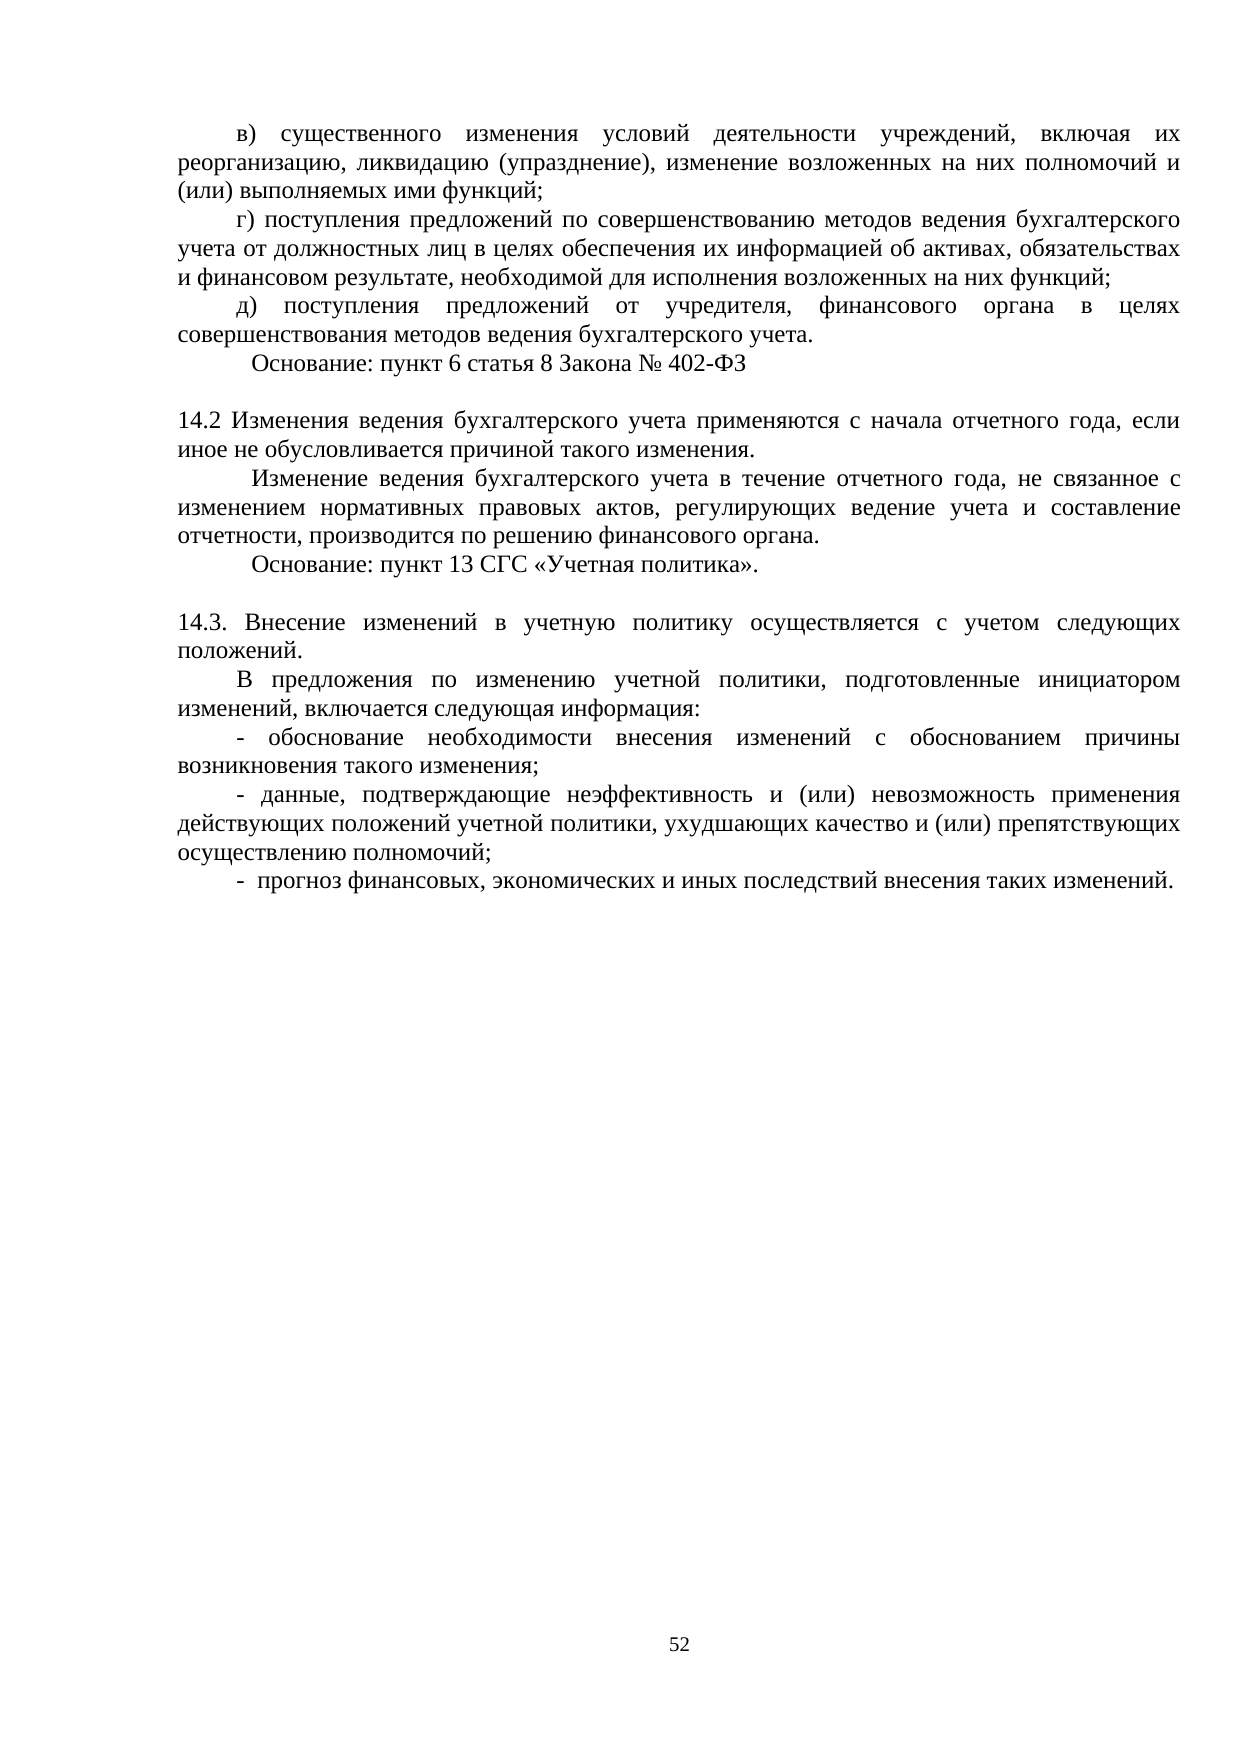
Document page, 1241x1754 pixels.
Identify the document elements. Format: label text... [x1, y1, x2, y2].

text г) поступления предложений по совершенствованию методов ведения бухгалтерского учета от должностных лиц в целях обеспечения их информацией об активах, обязательствах и финансовом результате, необходимой для исполнения возложенных на них функций; [177, 204, 1181, 291]
text Основание: пункт 6 статья 8 Закона № 402-ФЗ [177, 348, 1181, 377]
text в) существенного изменения условий деятельности учреждений, включая их реорганизацию, ликвидацию (упразднение), изменение возложенных на них полномочий и (или) выполняемых ими функций; [177, 118, 1181, 204]
text 14.3. Внесение изменений в учетную политику осуществляется с учетом следующих положений. [177, 607, 1181, 664]
text - прогноз финансовых, экономических и иных последствий внесения таких изменений. [177, 866, 1181, 894]
text - обоснование необходимости внесения изменений с обоснованием причины возникновения такого изменения; [177, 722, 1181, 779]
text д) поступления предложений от учредителя, финансового органа в целях совершенствования методов ведения бухгалтерского учета. [177, 291, 1181, 348]
text Изменение ведения бухгалтерского учета в течение отчетного года, не связанное с изменением нормативных правовых актов, регулирующих ведение учета и составление отчетности, производится по решению финансового органа. [177, 463, 1181, 549]
text - данные, подтверждающие неэффективность и (или) невозможность применения действующих положений учетной политики, ухудшающих качество и (или) препятствующих осуществлению полномочий; [177, 779, 1181, 866]
text Основание: пункт 13 СГС «Учетная политика». [177, 549, 1181, 578]
text 14.2 Изменения ведения бухгалтерского учета применяются с начала отчетного года, если иное не обусловливается причиной такого изменения. [177, 406, 1181, 463]
text В предложения по изменению учетной политики, подготовленные инициатором изменений, включается следующая информация: [177, 664, 1181, 722]
